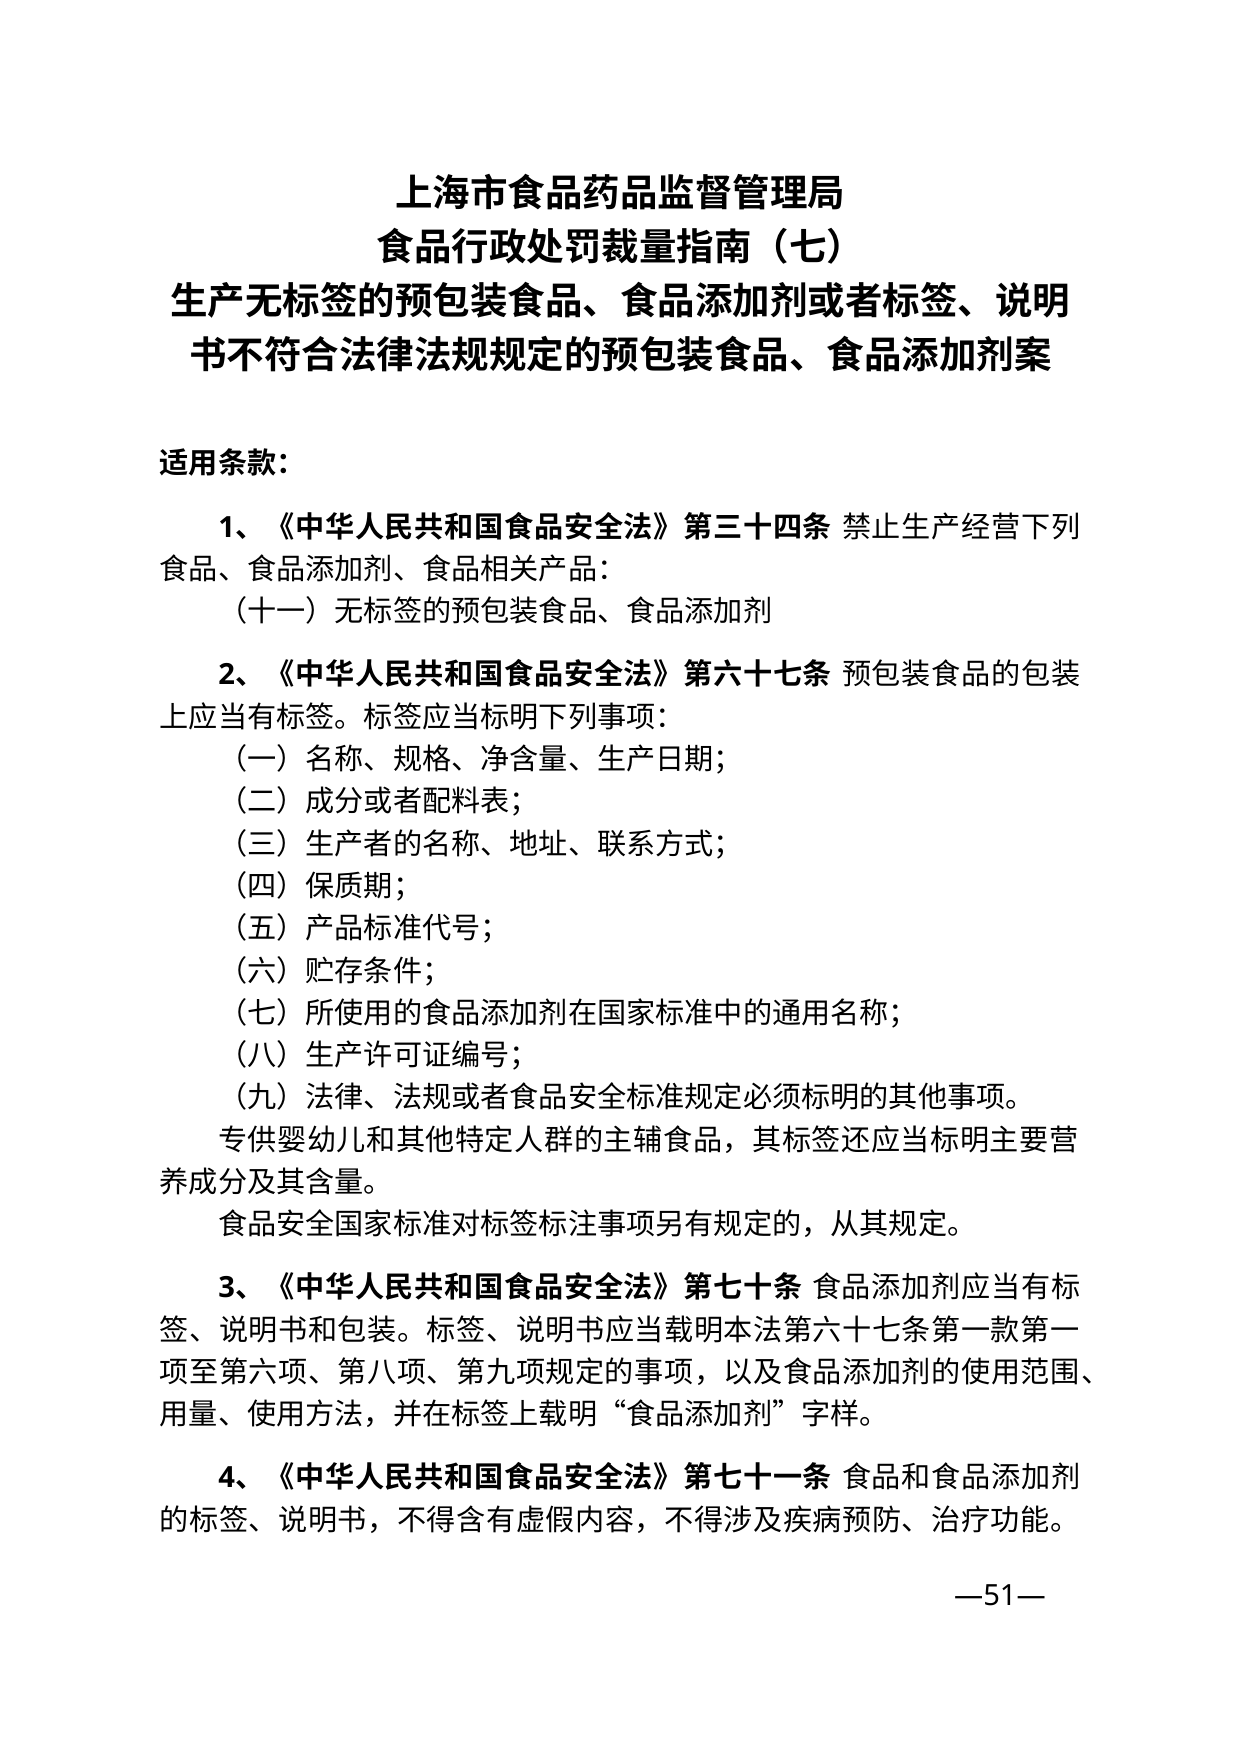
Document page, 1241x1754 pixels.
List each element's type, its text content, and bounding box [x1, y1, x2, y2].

text （二）成分或者配料表； [159, 778, 1081, 820]
text 上海市食品药品监督管理局 [159, 162, 1081, 217]
text （三）生产者的名称、地址、联系方式； [159, 820, 1081, 862]
text 专供婴幼儿和其他特定人群的主辅食品，其标签还应当标明主要营养成分及其含量。 [159, 1116, 1081, 1201]
text （九）法律、法规或者食品安全标准规定必须标明的其他事项。 [159, 1074, 1081, 1116]
text 食品行政处罚裁量指南（七） [159, 217, 1081, 271]
text 3、《中华人民共和国食品安全法》第七十条 食品添加剂应当有标签、说明书和包装。标签、说明书应当载明本法第六十七条第一款第一项至第六项、第八项、第九项规定的事项，以及食品添加剂的使用范围、用量、使用方法，并在标签上载明“食品添加剂”字样。 [159, 1264, 1081, 1433]
text （十一）无标签的预包装食品、食品添加剂 [159, 588, 1081, 630]
text （八）生产许可证编号； [159, 1032, 1081, 1074]
text 1、《中华人民共和国食品安全法》第三十四条 禁止生产经营下列食品、食品添加剂、食品相关产品： [159, 503, 1081, 588]
text （一）名称、规格、净含量、生产日期； [159, 736, 1081, 778]
text 2、《中华人民共和国食品安全法》第六十七条 预包装食品的包装上应当有标签。标签应当标明下列事项： [159, 651, 1081, 736]
text （五）产品标准代号； [159, 905, 1081, 947]
text 食品安全国家标准对标签标注事项另有规定的，从其规定。 [159, 1201, 1081, 1243]
text 适用条款： [159, 440, 1081, 482]
text （四）保质期； [159, 862, 1081, 905]
text （六）贮存条件； [159, 947, 1081, 989]
text 生产无标签的预包装食品、食品添加剂或者标签、说明书不符合法律法规规定的预包装食品、食品添加剂案 [159, 271, 1081, 379]
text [159, 1454, 1081, 1539]
text （七）所使用的食品添加剂在国家标准中的通用名称； [159, 989, 1081, 1032]
